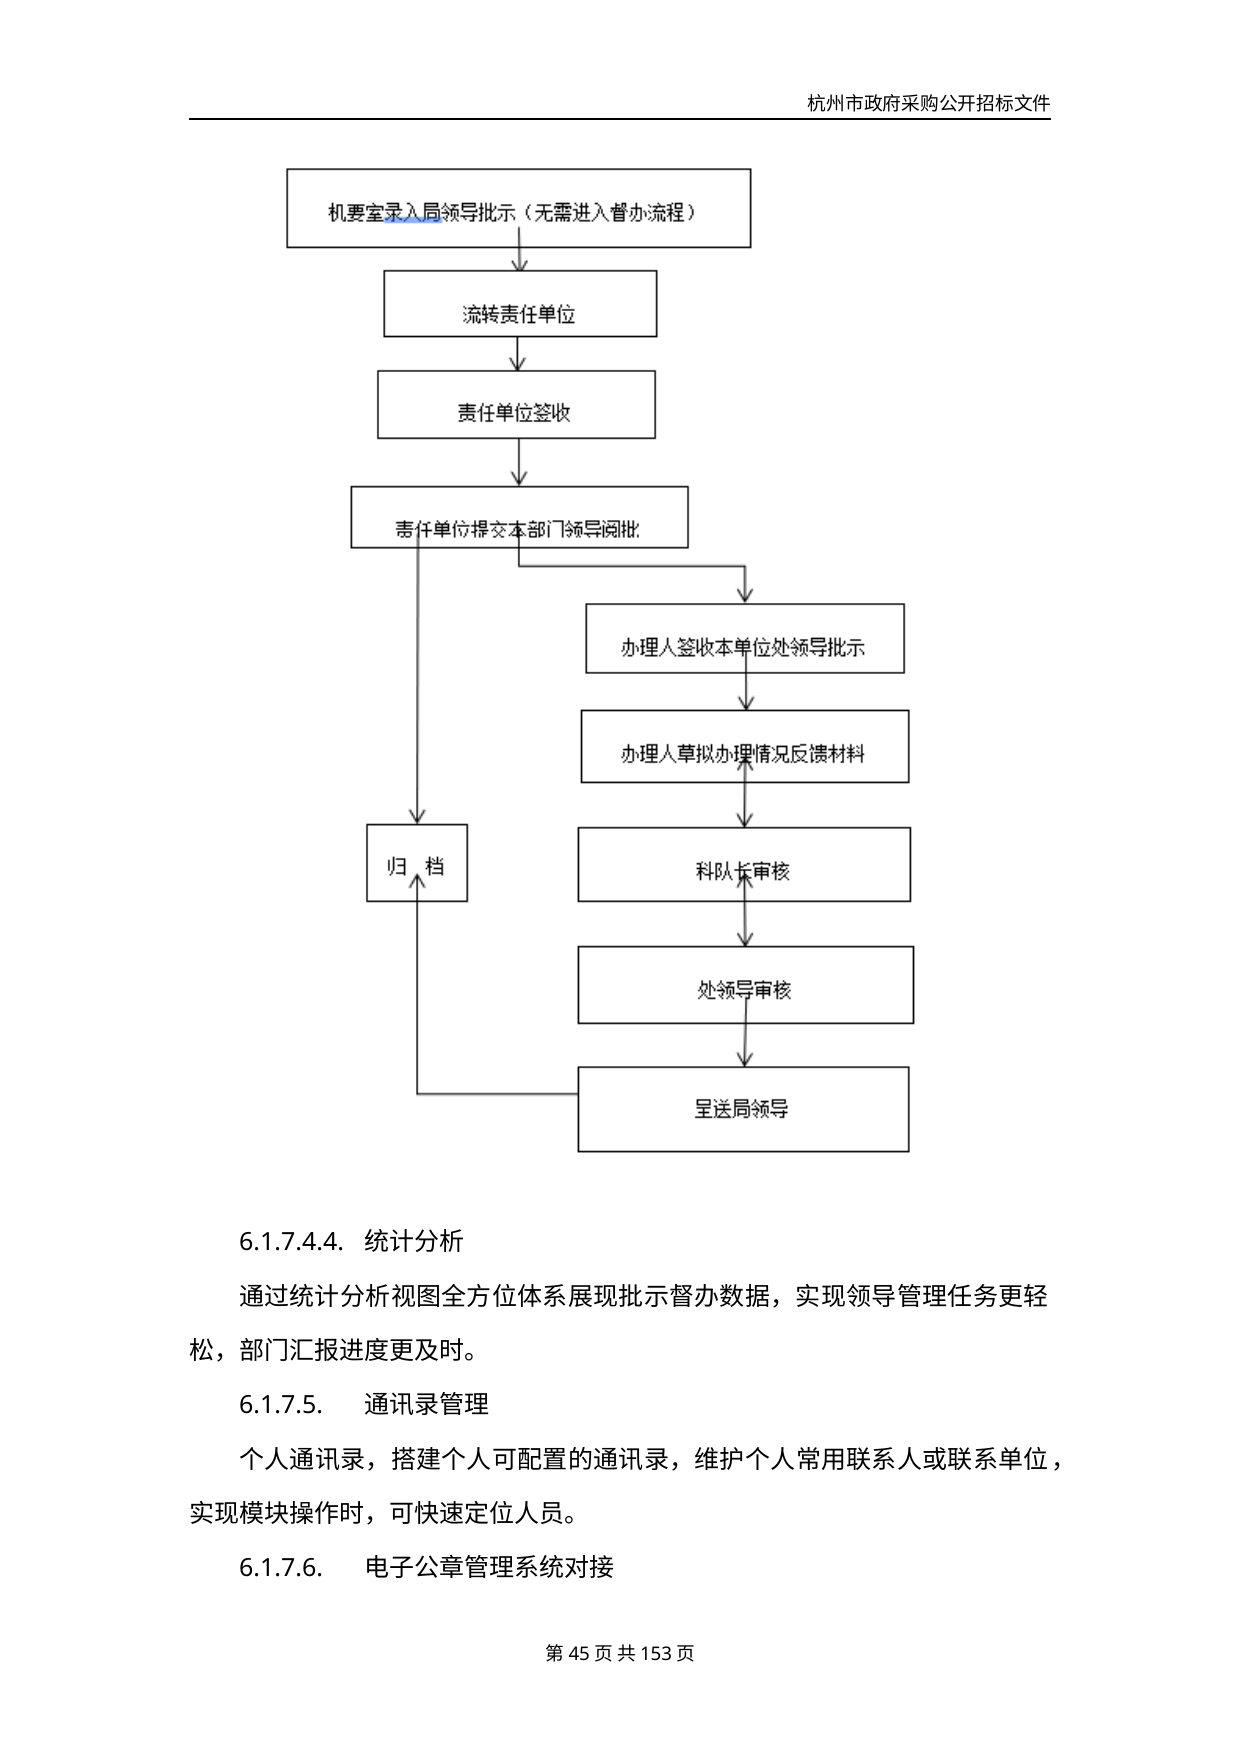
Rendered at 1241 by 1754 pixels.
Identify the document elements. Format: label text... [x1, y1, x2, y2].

text 通过统计分析视图全方位体系展现批示督办数据，实现领导管理任务更轻松，部门汇报进度更及时。 [189, 1276, 1051, 1367]
text 6.1.7.5. 通讯录管理 [189, 1385, 1051, 1421]
text 个人通讯录，搭建个人可配置的通讯录，维护个人常用联系人或联系单位，实现模块操作时，可快速定位人员。 [189, 1439, 1051, 1530]
text 6.1.7.4.4. 统计分析 [189, 1222, 1051, 1258]
picture [188, 153, 960, 1209]
text 6.1.7.6. 电子公章管理系统对接 [189, 1548, 1051, 1584]
